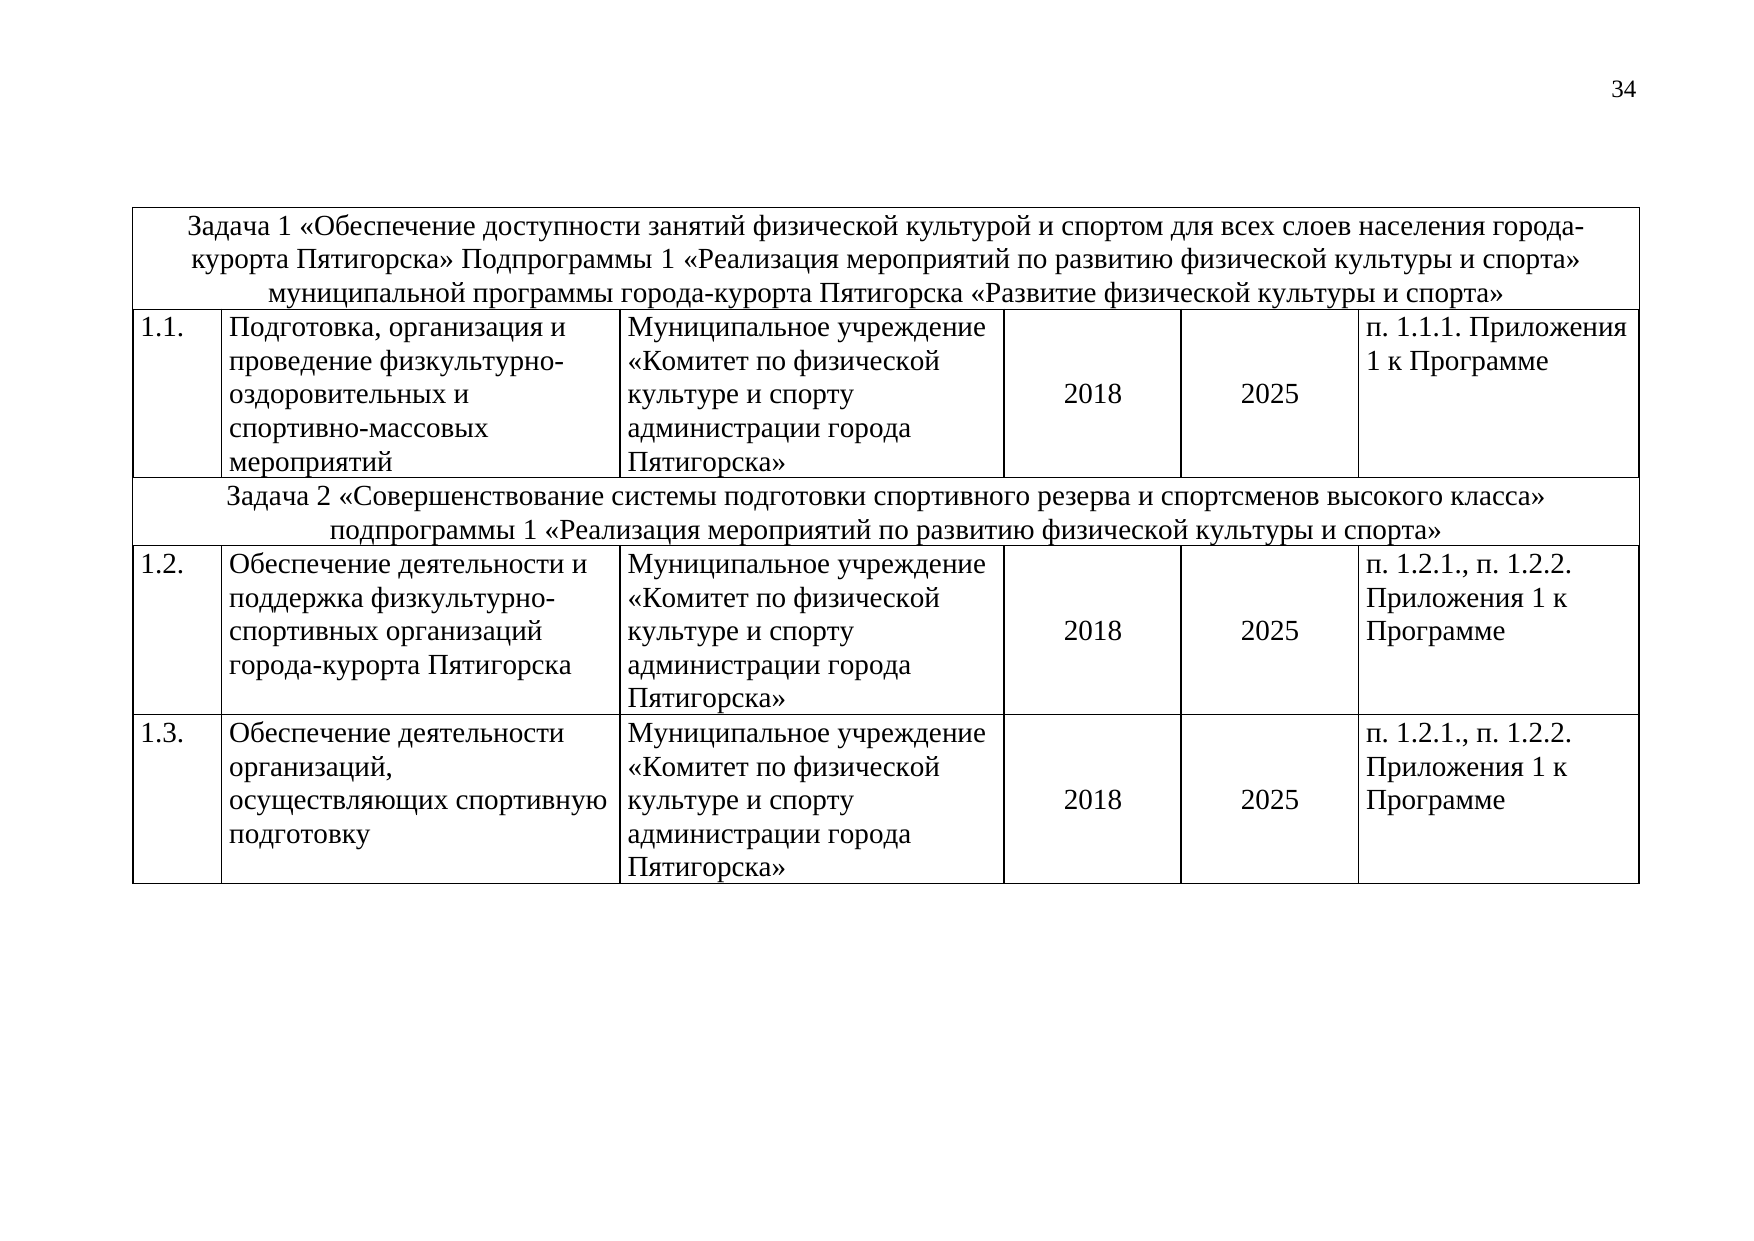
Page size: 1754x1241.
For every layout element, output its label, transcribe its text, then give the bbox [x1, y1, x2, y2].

table_cell 2025 [1182, 546, 1358, 714]
table_cell 1.1. [134, 310, 221, 477]
table_cell 2018 [1005, 715, 1180, 883]
table_cell Задача 1 «Обеспечение доступности занятий физической культурой и спортом для всех слоев населения города-курорта Пятигорска» Подпрограммы 1 «Реализация мероприятий по развитию физической культуры и спорта» муниципальной программы города-курорта Пятигорска «Развитие физической культуры и спорта» [133, 208, 1639, 308]
table_cell 1.3. [134, 715, 221, 883]
table_cell п. 1.1.1. Приложения 1 к Программе [1359, 310, 1638, 477]
table_cell 2018 [1005, 546, 1180, 714]
table_cell Обеспечение деятельности организаций, осуществляющих спортивную подготовку [222, 715, 619, 883]
table_cell Муниципальное учреждение «Комитет по физической культуре и спорту администрации города Пятигорска» [621, 310, 1003, 477]
table_cell п. 1.2.1., п. 1.2.2. Приложения 1 к Программе [1359, 546, 1638, 714]
table_cell 2025 [1182, 310, 1358, 477]
table_cell 1.2. [134, 546, 221, 714]
table_cell 2025 [1182, 715, 1358, 883]
table_cell Обеспечение деятельности и поддержка физкультурно-спортивных организаций города-курорта Пятигорска [222, 546, 619, 714]
table_cell 2018 [1005, 310, 1180, 477]
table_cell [621, 715, 1003, 883]
table_cell п. 1.2.1., п. 1.2.2. Приложения 1 к Программе [1359, 715, 1638, 883]
table_cell Муниципальное учреждение «Комитет по физической культуре и спорту администрации города Пятигорска» [621, 546, 1003, 714]
table_cell Подготовка, организация и проведение физкультурно-оздоровительных и спортивно-массовых мероприятий [222, 310, 619, 477]
table_cell Задача 2 «Совершенствование системы подготовки спортивного резерва и спортсменов высокого класса» подпрограммы 1 «Реализация мероприятий по развитию физической культуры и спорта» [133, 478, 1639, 545]
